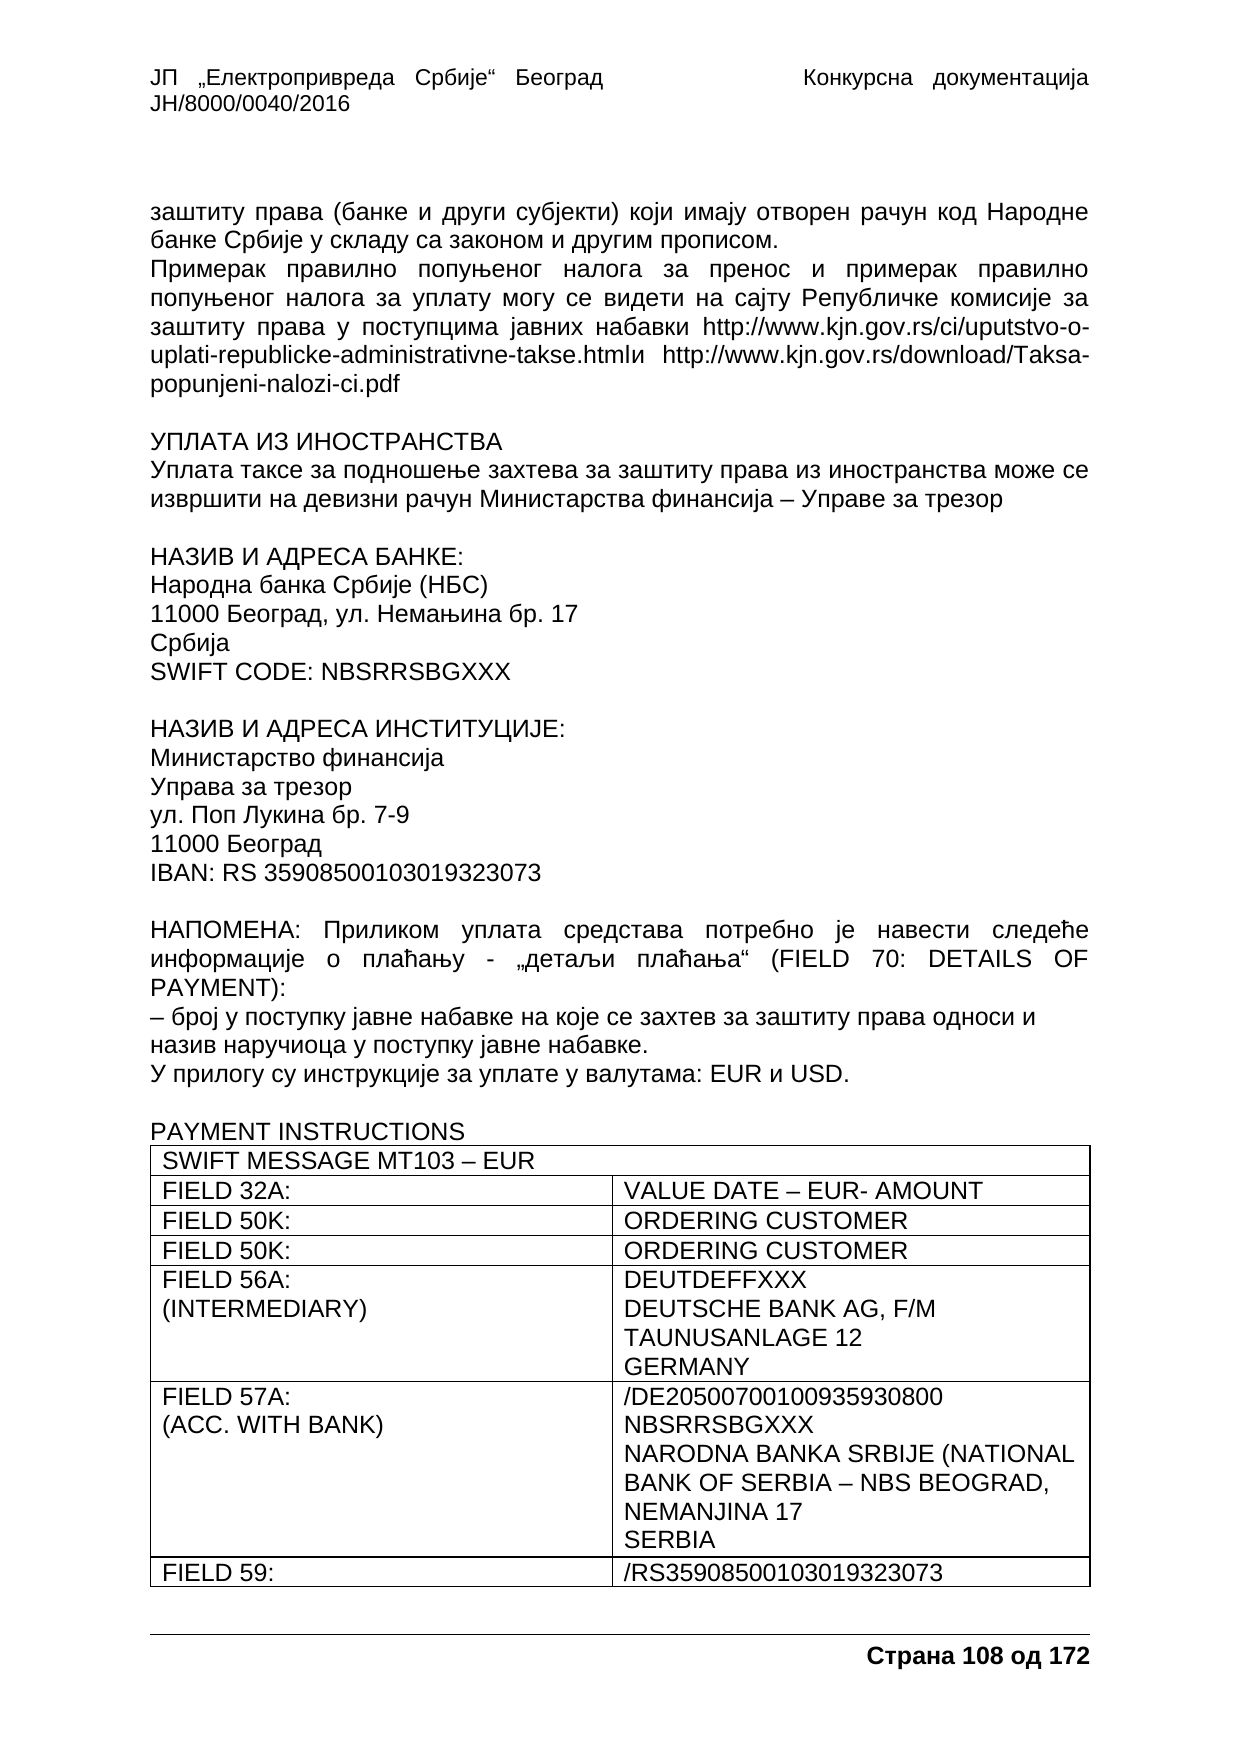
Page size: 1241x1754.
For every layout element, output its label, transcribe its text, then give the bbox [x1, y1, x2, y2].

text Управа за трезор [150, 772, 1090, 800]
text – број у поступку јавне набавке на које се захтев за заштиту права односи и [150, 1002, 1090, 1030]
text НАЗИВ И АДРЕСА БАНКЕ: [150, 542, 1090, 570]
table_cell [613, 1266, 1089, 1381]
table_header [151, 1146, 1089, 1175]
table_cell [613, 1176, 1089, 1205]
text Министарство финансија [150, 743, 1090, 772]
text Србија [150, 628, 1090, 657]
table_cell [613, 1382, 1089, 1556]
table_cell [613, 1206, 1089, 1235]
text ул. Поп Лукина бр. 7-9 [150, 800, 1090, 829]
text Уплата таксе за подношење захтева за заштиту права из иностранства може се извршити на девизни рачун Министарства финансија – Управе за трезор [150, 455, 1090, 513]
text 11000 Београд [150, 829, 1090, 858]
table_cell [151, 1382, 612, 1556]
text Примерак правилно попуњеног налога за пренос и примерак правилно попуњеног налога за уплату могу се видети на сајту Републичке комисије за заштиту права у поступцима јавних набавки http://www.kjn.gov.rs/ci/uputstvo-o-uplati-republicke-administrativne-takse.htmlи http://www.kjn.gov.rs/download/Taksa-popunjeni-nalozi-ci.pdf [150, 254, 1090, 398]
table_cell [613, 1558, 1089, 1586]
text IBAN: RS 35908500103019323073 [150, 858, 1090, 887]
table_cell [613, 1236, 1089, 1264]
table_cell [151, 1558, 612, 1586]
text У прилогу су инструкције за уплате у валутама: EUR и USD. [150, 1059, 1090, 1088]
text Народна банка Србије (НБС) [150, 570, 1090, 599]
text НАПОМЕНА: Приликом уплата средстава потребно је навести следеће информације о плаћању - „детаљи плаћања“ (FIELD 70: DETAILS OF PAYMENT): [150, 915, 1090, 1002]
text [150, 197, 1090, 254]
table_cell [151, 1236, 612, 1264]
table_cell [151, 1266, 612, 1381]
text назив наручиоца у поступку јавне набавке. [150, 1030, 1090, 1059]
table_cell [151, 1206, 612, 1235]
text PAYMENT INSTRUCTIONS [150, 1117, 1090, 1145]
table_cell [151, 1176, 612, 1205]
text SWIFT CODE: NBSRRSBGXXX [150, 657, 1090, 685]
text НАЗИВ И АДРЕСА ИНСТИТУЦИЈЕ: [150, 714, 1090, 743]
text 11000 Београд, ул. Немањина бр. 17 [150, 599, 1090, 628]
text УПЛАТА ИЗ ИНОСТРАНСТВА [150, 427, 1090, 455]
